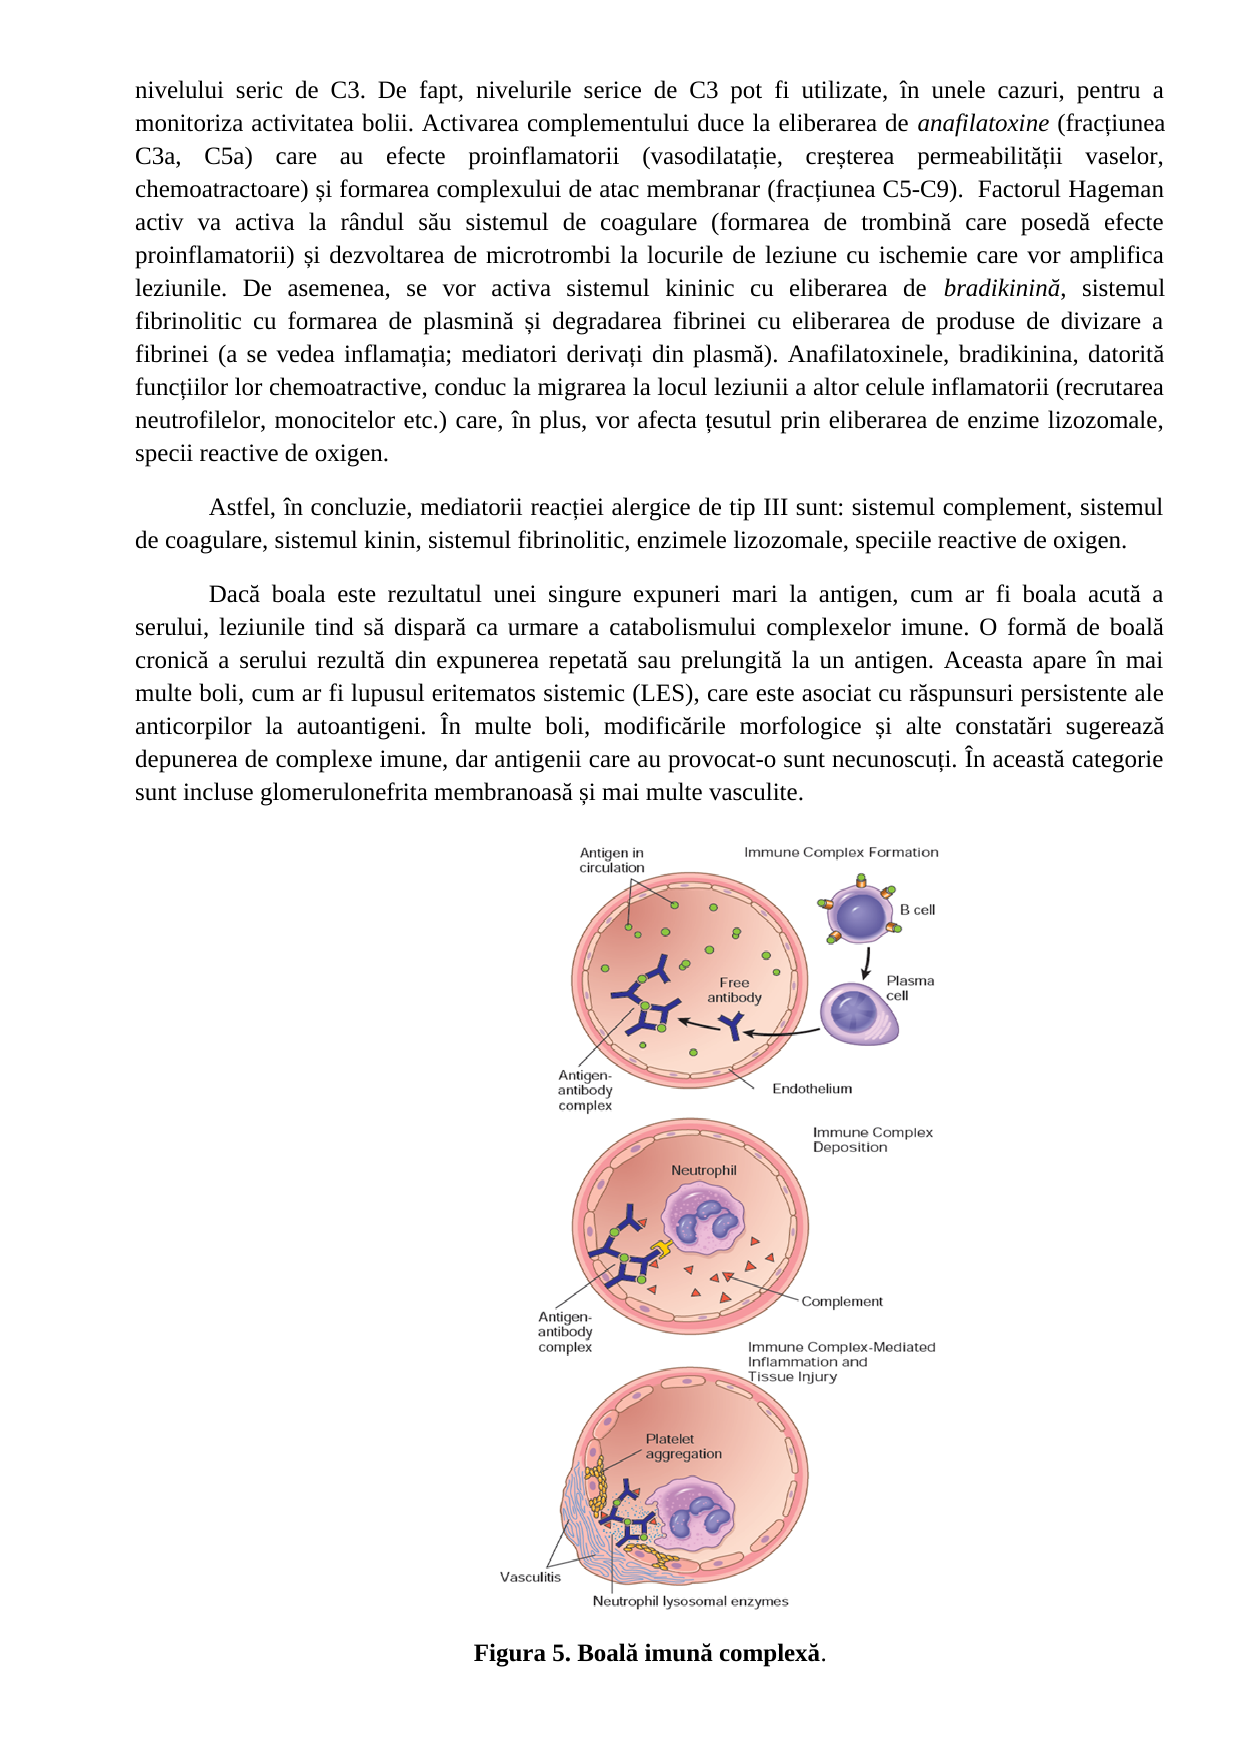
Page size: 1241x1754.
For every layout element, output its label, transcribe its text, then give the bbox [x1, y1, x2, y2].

picture [433, 831, 941, 1614]
text Dacă boala este rezultatul unei singure expuneri mari la antigen, cum ar fi boala acută a serului, leziunile tind să dispară ca urmare a catabolismului complexelor imune. O formă de boală cronică a serului rezultă din expunerea repetată sau prelungită la un antigen. Aceasta apare în mai multe boli, cum ar fi lupusul eritematos sistemic (LES), care este asociat cu răspunsuri persistente ale anticorpilor la autoantigeni. În multe boli, modificările morfologice și alte constatări sugerează depunerea de complexe imune, dar antigenii care au provocat-o sunt necunoscuți. În această categorie sunt incluse glomerulonefrita membranoasă și mai multe vasculite. [135, 579, 1165, 806]
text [135, 75, 1165, 467]
text Figura 5. Boală imună complexă. [135, 1638, 1165, 1667]
text Astfel, în concluzie, mediatorii reacției alergice de tip III sunt: sistemul complement, sistemul de coagulare, sistemul kinin, sistemul fibrinolitic, enzimele lizozomale, speciile reactive de oxigen. [135, 492, 1165, 554]
